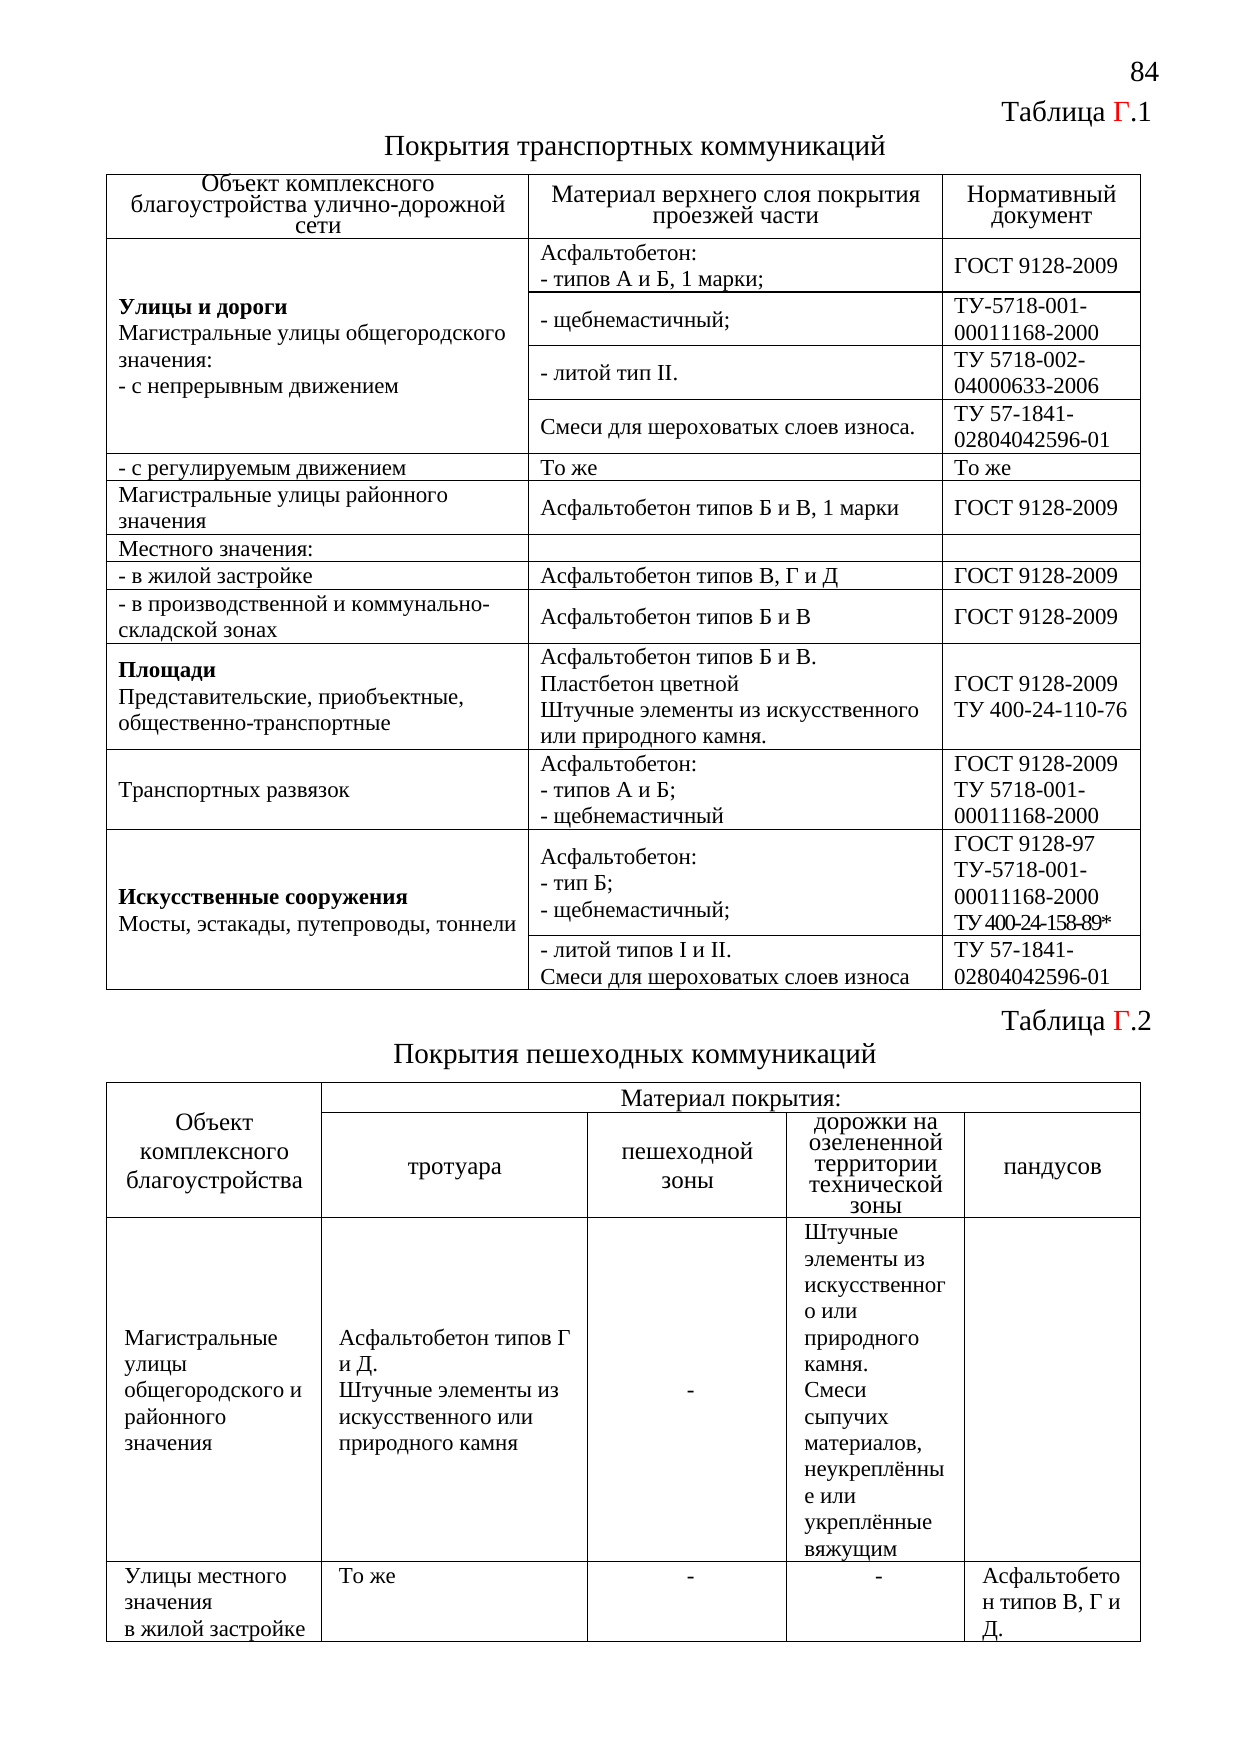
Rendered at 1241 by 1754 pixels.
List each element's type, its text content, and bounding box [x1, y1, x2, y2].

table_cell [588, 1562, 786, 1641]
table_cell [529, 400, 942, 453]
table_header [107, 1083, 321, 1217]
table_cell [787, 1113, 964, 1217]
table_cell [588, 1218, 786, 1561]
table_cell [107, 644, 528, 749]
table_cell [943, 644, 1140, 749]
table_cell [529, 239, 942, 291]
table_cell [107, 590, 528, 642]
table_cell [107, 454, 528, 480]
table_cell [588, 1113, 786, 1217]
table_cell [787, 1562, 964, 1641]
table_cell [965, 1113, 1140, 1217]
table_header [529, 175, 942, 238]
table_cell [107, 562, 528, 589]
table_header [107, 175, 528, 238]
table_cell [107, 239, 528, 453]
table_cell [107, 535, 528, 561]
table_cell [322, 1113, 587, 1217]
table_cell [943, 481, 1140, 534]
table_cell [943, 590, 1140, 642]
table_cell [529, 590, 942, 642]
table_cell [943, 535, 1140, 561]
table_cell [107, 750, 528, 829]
text Таблица Г.1 [118, 94, 1152, 128]
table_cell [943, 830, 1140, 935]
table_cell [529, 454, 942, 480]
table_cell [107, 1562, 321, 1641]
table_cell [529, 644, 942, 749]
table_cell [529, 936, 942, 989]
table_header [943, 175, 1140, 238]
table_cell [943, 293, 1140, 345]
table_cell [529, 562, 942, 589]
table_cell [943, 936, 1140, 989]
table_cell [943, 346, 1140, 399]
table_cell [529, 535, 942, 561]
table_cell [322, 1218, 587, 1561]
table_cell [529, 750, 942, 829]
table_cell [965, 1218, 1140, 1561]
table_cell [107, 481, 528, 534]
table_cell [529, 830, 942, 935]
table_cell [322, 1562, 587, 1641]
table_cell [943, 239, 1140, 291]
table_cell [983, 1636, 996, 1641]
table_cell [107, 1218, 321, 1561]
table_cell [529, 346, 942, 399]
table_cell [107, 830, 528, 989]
text Покрытия пешеходных коммуникаций [118, 1036, 1152, 1070]
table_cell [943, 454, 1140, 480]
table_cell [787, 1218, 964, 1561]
text Покрытия транспортных коммуникаций [118, 128, 1152, 162]
text Таблица Г.2 [118, 1003, 1152, 1036]
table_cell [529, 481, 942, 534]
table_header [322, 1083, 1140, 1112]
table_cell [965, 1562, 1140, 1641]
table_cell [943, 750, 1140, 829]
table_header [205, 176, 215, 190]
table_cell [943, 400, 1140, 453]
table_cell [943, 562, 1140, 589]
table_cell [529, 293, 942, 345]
